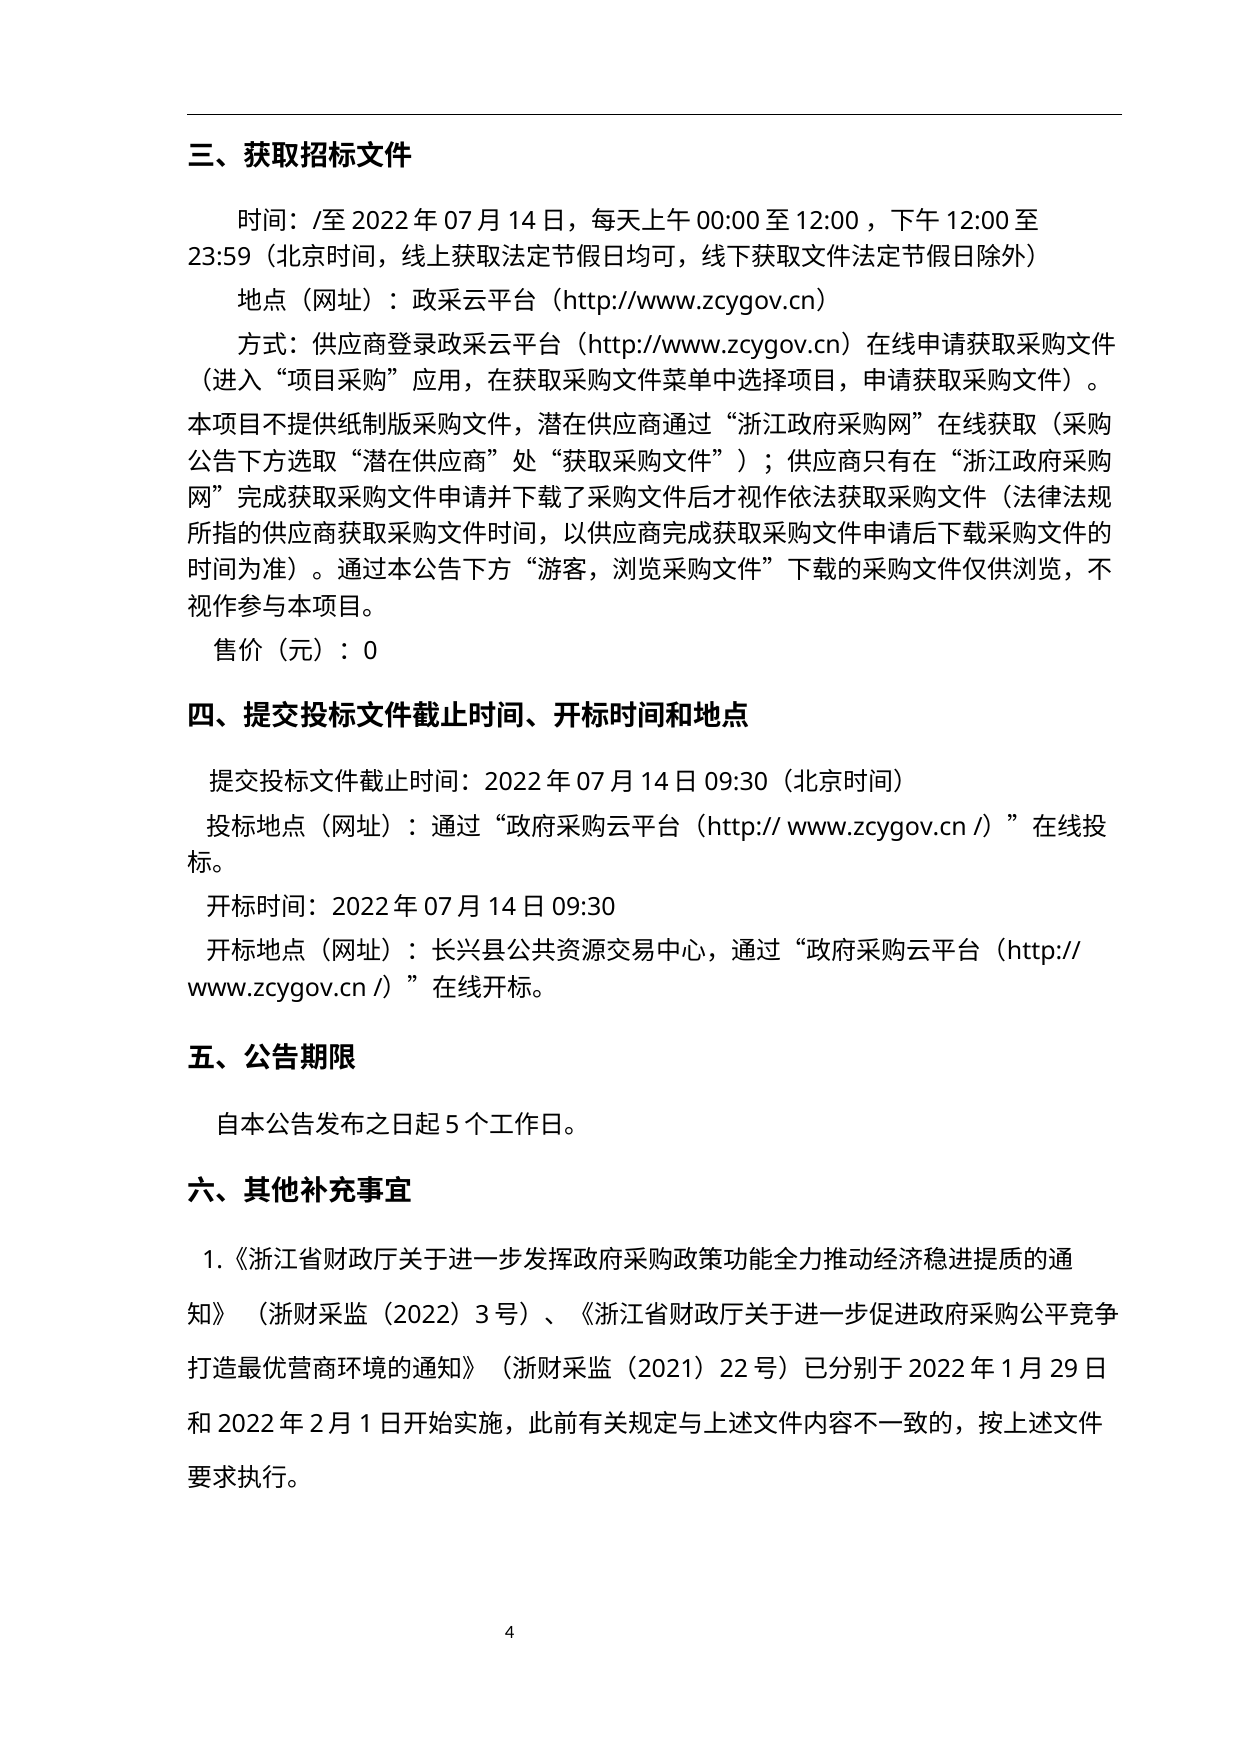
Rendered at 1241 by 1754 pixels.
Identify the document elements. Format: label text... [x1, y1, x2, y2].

text 开标时间：2022年07月14日 09:30 [187, 887, 1122, 923]
text 本项目不提供纸制版采购文件，潜在供应商通过“浙江政府采购网”在线获取（采购公告下方选取“潜在供应商”处“获取采购文件”）；供应商只有在“浙江政府采购网”完成获取采购文件申请并下载了采购文件后才视作依法获取采购文件（法律法规所指的供应商获取采购文件时间，以供应商完成获取采购文件申请后下载采购文件的时间为准）。通过本公告下方“游客，浏览采购文件”下载的采购文件仅供浏览，不视作参与本项目。 [187, 405, 1122, 622]
text 时间：/至2022年07月14日，每天上午00:00至12:00 ，下午12:00至23:59（北京时间，线上获取法定节假日均可，线下获取文件法定节假日除外） [187, 200, 1122, 273]
text 方式：供应商登录政采云平台（http://www.zcygov.cn）在线申请获取采购文件（进入“项目采购”应用，在获取采购文件菜单中选择项目，申请获取采购文件）。 [187, 324, 1122, 397]
text 六、其他补充事宜 [187, 1168, 1122, 1209]
text 五、公告期限 [187, 1030, 1122, 1077]
text 三、获取招标文件 [187, 133, 1122, 174]
text 提交投标文件截止时间：2022年07月14日 09:30（北京时间） [187, 760, 1122, 799]
text 投标地点（网址）：通过“政府采购云平台（http:// www.zcygov.cn /）”在线投标。 [187, 806, 1122, 879]
text 售价（元）：0 [187, 630, 1122, 666]
text 自本公告发布之日起5个工作日。 [187, 1103, 1122, 1142]
text 开标地点（网址）：长兴县公共资源交易中心，通过“政府采购云平台（http:// www.zcygov.cn /）”在线开标。 [187, 931, 1122, 1003]
text 1.《浙江省财政厅关于进一步发挥政府采购政策功能全力推动经济稳进提质的通知》 （浙财采监（2022）3号）、《浙江省财政厅关于进一步促进政府采购公平竞争打造最优营商环境的通知》（浙财采监（2021）22号）已分别于2022年1月29日和2022年2月1日开始实施，此前有关规定与上述文件内容不一致的，按上述文件要求执行。 [187, 1238, 1122, 1494]
text 地点（网址）：政采云平台（http://www.zcygov.cn） [187, 281, 1122, 317]
text 四、提交投标文件截止时间、开标时间和地点 [187, 693, 1122, 734]
